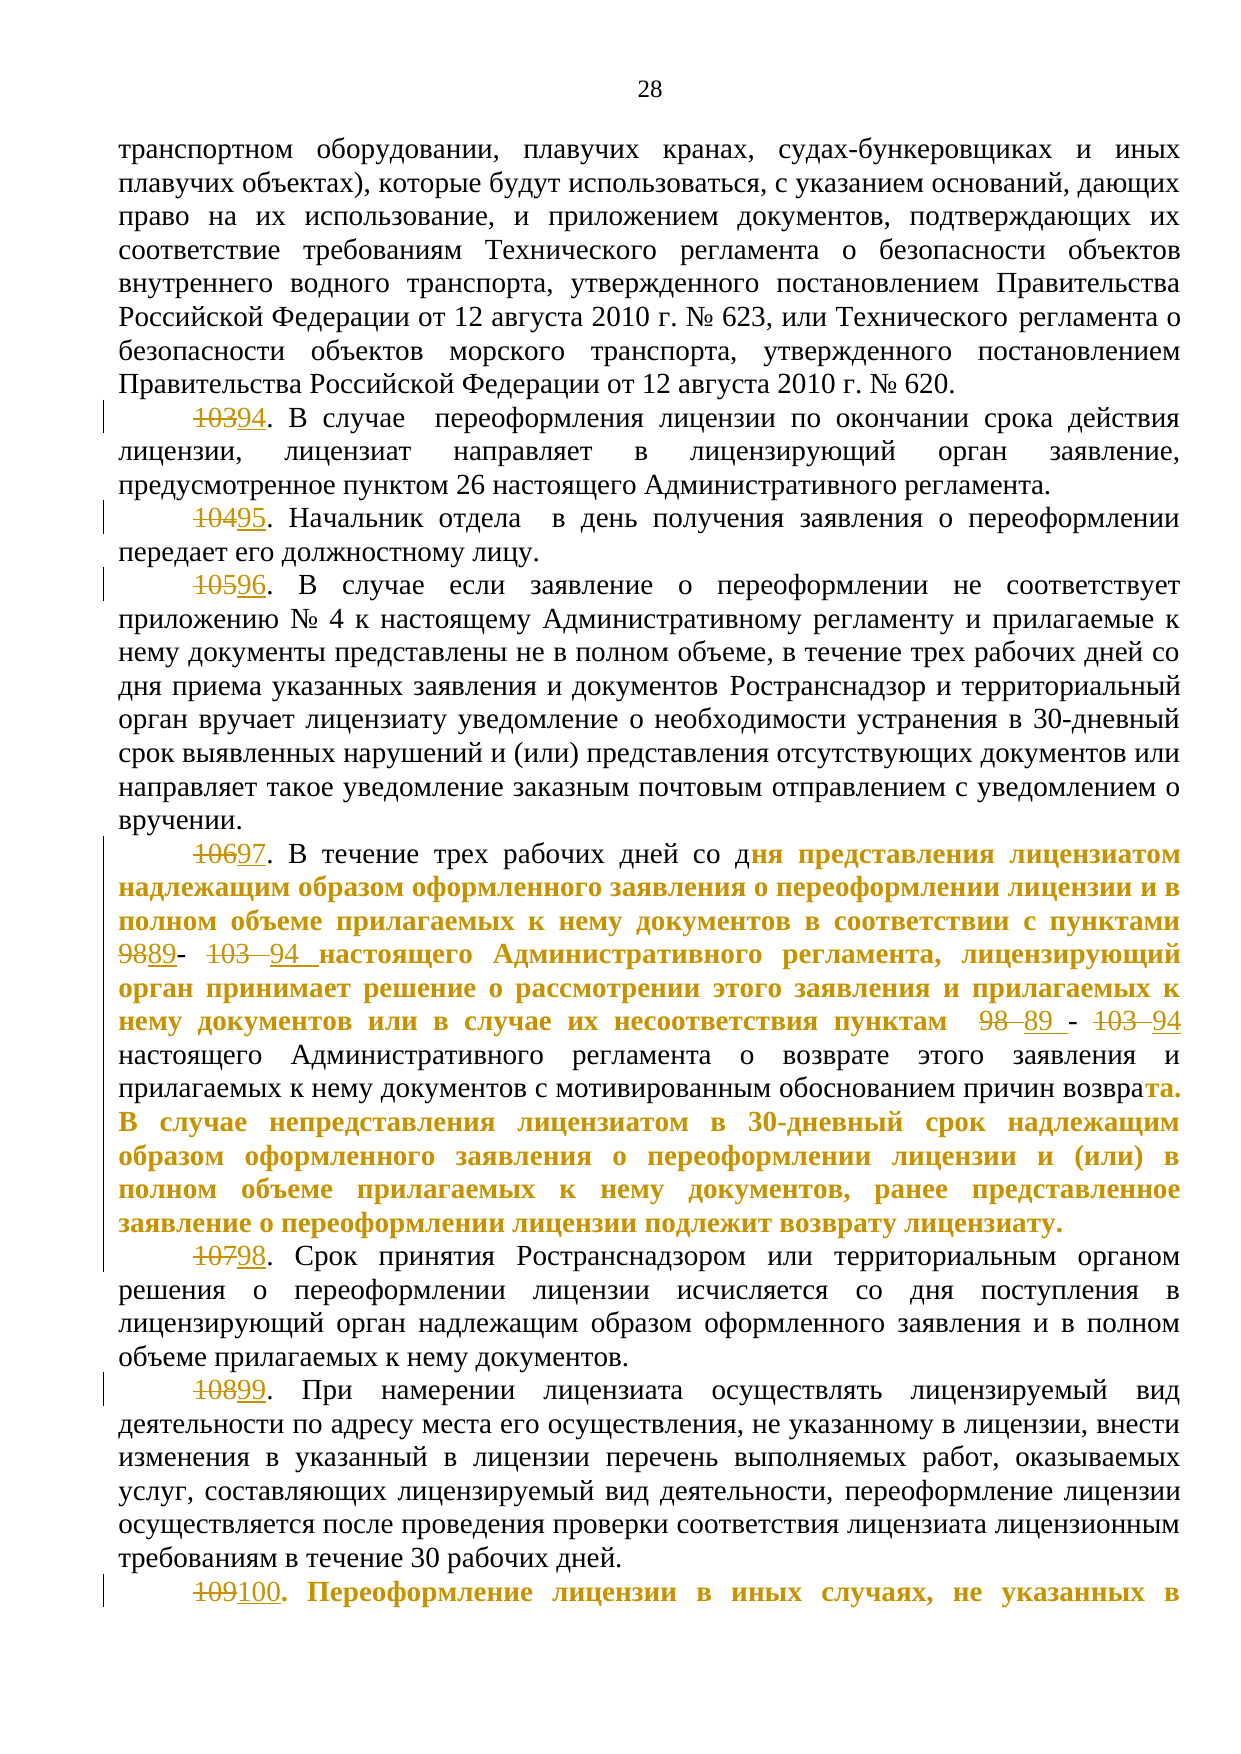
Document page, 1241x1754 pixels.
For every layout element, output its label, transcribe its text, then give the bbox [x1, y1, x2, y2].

text . Срок принятия Ространснадзором или территориальным органом решения о переоформлении лицензии исчисляется со дня поступления в лицензирующий орган надлежащим образом оформленного заявления и в полном объеме прилагаемых к нему документов. [118, 1238, 1181, 1372]
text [118, 1574, 1181, 1607]
text . В случае переоформления лицензии по окончании срока действия лицензии, лицензиат направляет в лицензирующий орган заявление, предусмотренное пунктом 26 настоящего Административного регламента. [118, 400, 1181, 500]
text . В случае если заявление о переоформлении не соответствует приложению № 4 к настоящему Административному регламенту и прилагаемые к нему документы представлены не в полном объеме, в течение трех рабочих дней со дня приема указанных заявления и документов Ространснадзор и территориальный орган вручает лицензиату уведомление о необходимости устранения в 30-дневный срок выявленных нарушений и (или) представления отсутствующих документов или направляет такое уведомление заказным почтовым отправлением с уведомлением о вручении. [118, 567, 1181, 836]
text . Начальник отдела в день получения заявления о переоформлении передает его должностному лицу. [118, 500, 1181, 567]
text . При намерении лицензиата осуществлять лицензируемый вид деятельности по адресу места его осуществления, не указанному в лицензии, внести изменения в указанный в лицензии перечень выполняемых работ, оказываемых услуг, составляющих лицензируемый вид деятельности, переоформление лицензии осуществляется после проведения проверки соответствия лицензиата лицензионным требованиям в течение 30 рабочих дней. [118, 1372, 1181, 1574]
text . В течение трех рабочих дней со дня представления лицензиатом надлежащим образом оформленного заявления о переоформлении лицензии и в полном объеме прилагаемых к нему документов в соответствии с пунктами - настоящего Административного регламента, лицензирующий орган принимает решение о рассмотрении этого заявления и прилагаемых к нему документов или в случае их несоответствия пунктам - настоящего Административного регламента о возврате этого заявления и прилагаемых к нему документов с мотивированным обоснованием причин возврата. В случае непредставления лицензиатом в 30-дневный срок надлежащим образом оформленного заявления о переоформлении лицензии и (или) в полном объеме прилагаемых к нему документов, ранее представленное заявление о переоформлении лицензии подлежит возврату лицензиату. [118, 836, 1181, 1238]
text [118, 131, 1181, 400]
